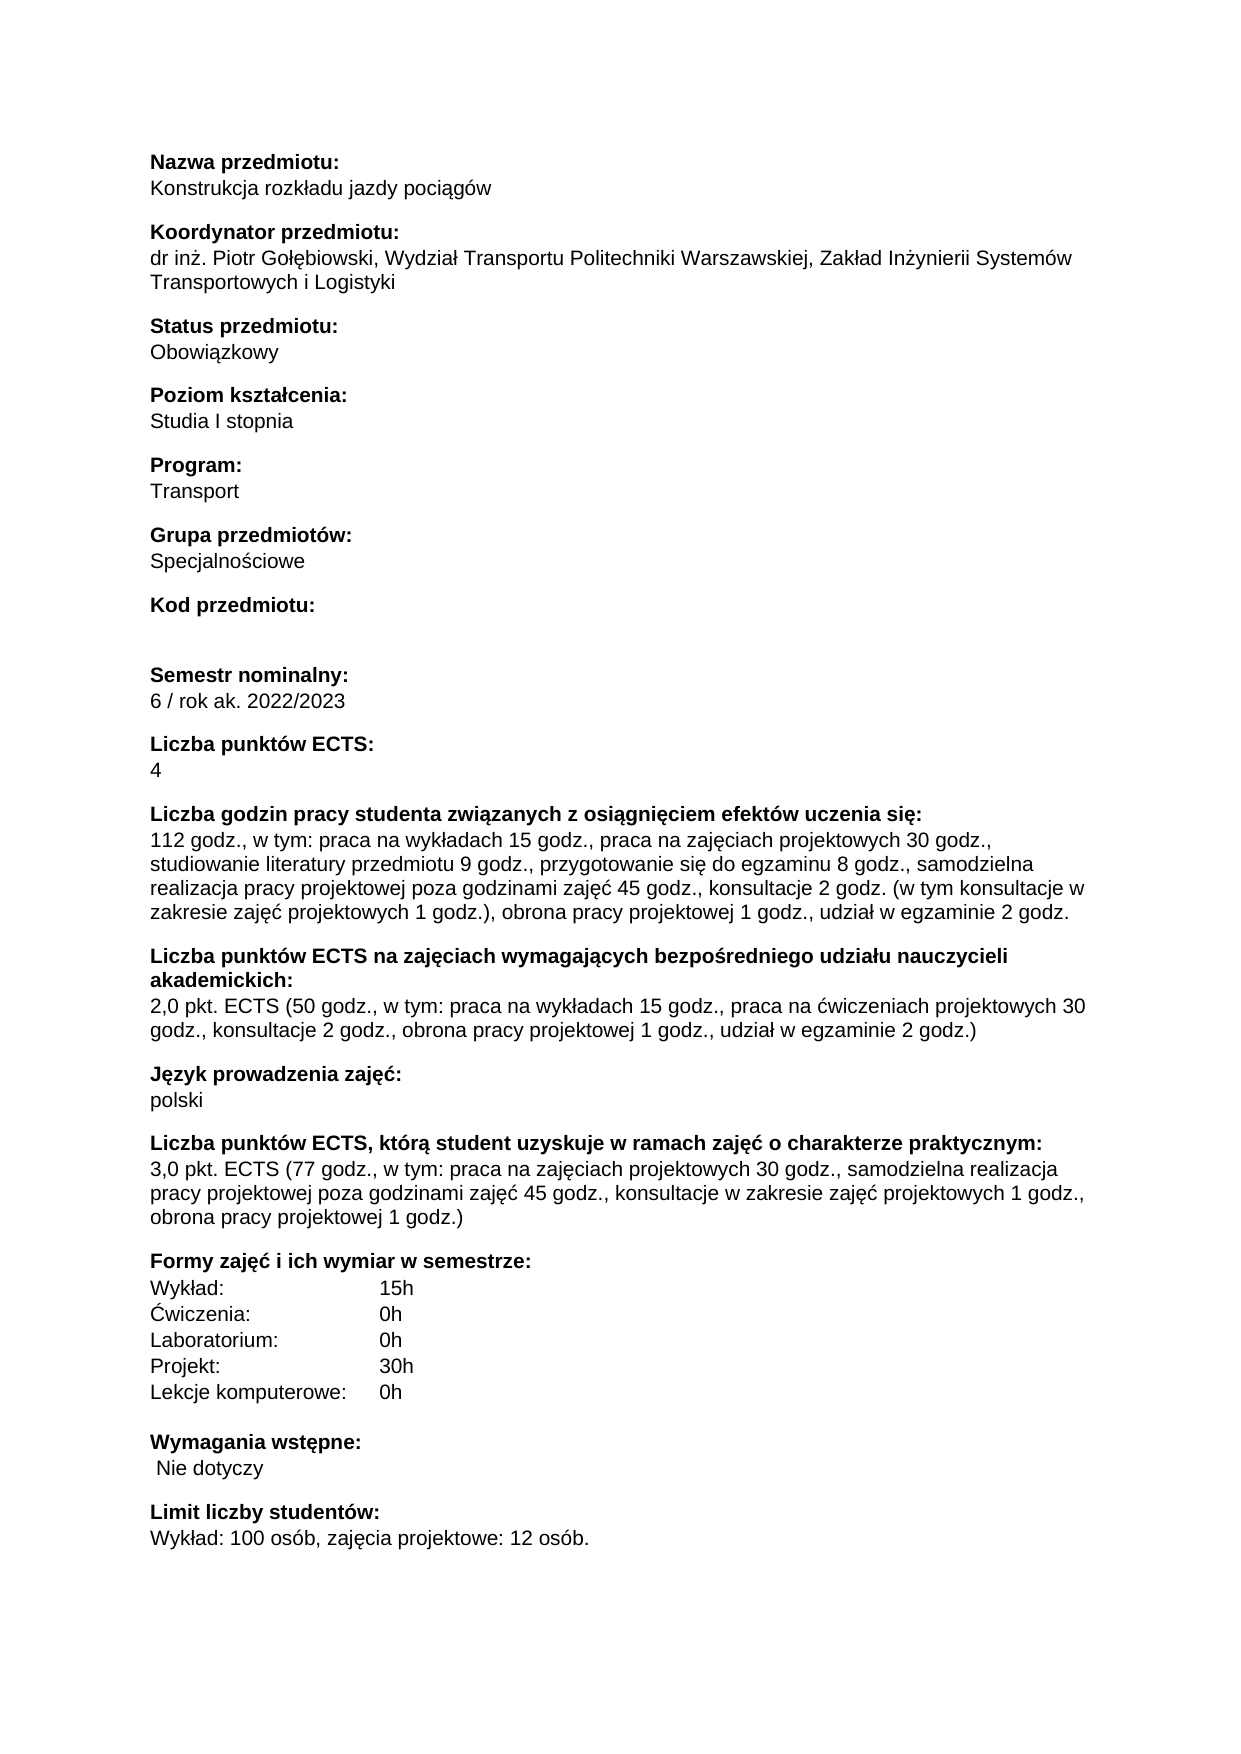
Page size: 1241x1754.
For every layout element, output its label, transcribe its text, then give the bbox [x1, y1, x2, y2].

table_cell Projekt: [140, 1354, 367, 1378]
text Poziom kształcenia: [150, 383, 1090, 407]
table_cell 30h [369, 1352, 597, 1378]
text Liczba godzin pracy studenta związanych z osiągnięciem efektów uczenia się: [150, 802, 1090, 826]
table_header Wykład: [140, 1276, 367, 1300]
text Liczba punktów ECTS na zajęciach wymagających bezpośredniego udziału nauczycieli akademickich: [150, 944, 1090, 992]
text Obowiązkowy [150, 339, 1090, 363]
text Semestr nominalny: [150, 662, 1090, 686]
table_cell Laboratorium: [140, 1328, 367, 1352]
text Status przedmiotu: [150, 313, 1090, 337]
text 112 godz., w tym: praca na wykładach 15 godz., praca na zajęciach projektowych 30 godz., studiowanie literatury przedmiotu 9 godz., przygotowanie się do egzaminu 8 godz., samodzielna realizacja pracy projektowej poza godzinami zajęć 45 godz., konsultacje 2 godz. (w tym konsultacje w zakresie zajęć projektowych 1 godz.), obrona pracy projektowej 1 godz., udział w egzaminie 2 godz. [150, 828, 1090, 924]
text Wymagania wstępne: [150, 1430, 1090, 1454]
text 4 [150, 758, 1090, 782]
table_cell 0h [369, 1326, 597, 1352]
text 2,0 pkt. ECTS (50 godz., w tym: praca na wykładach 15 godz., praca na ćwiczeniach projektowych 30 godz., konsultacje 2 godz., obrona pracy projektowej 1 godz., udział w egzaminie 2 godz.) [150, 994, 1090, 1042]
table_cell Ćwiczenia: [140, 1302, 367, 1326]
text Język prowadzenia zajęć: [150, 1061, 1090, 1085]
table_cell Lekcje komputerowe: [140, 1380, 367, 1404]
text Koordynator przedmiotu: [150, 220, 1090, 244]
text Liczba punktów ECTS, którą student uzyskuje w ramach zajęć o charakterze praktycznym: [150, 1131, 1090, 1155]
text Transport [150, 479, 1090, 503]
text Wykład: 100 osób, zajęcia projektowe: 12 osób. [150, 1526, 1090, 1549]
text 6 / rok ak. 2022/2023 [150, 688, 1090, 712]
text Limit liczby studentów: [150, 1499, 1090, 1523]
table_header 15h [369, 1276, 597, 1300]
text 3,0 pkt. ECTS (77 godz., w tym: praca na zajęciach projektowych 30 godz., samodzielna realizacja pracy projektowej poza godzinami zajęć 45 godz., konsultacje w zakresie zajęć projektowych 1 godz., obrona pracy projektowej 1 godz.) [150, 1157, 1090, 1229]
text Nazwa przedmiotu: [150, 150, 1090, 174]
text polski [150, 1087, 1090, 1111]
text Grupa przedmiotów: [150, 523, 1090, 547]
table_cell 0h [369, 1300, 597, 1326]
text Studia I stopnia [150, 409, 1090, 433]
text Kod przedmiotu: [150, 593, 1090, 617]
text Formy zajęć i ich wymiar w semestrze: [150, 1249, 1090, 1273]
text dr inż. Piotr Gołębiowski, Wydział Transportu Politechniki Warszawskiej, Zakład Inżynierii Systemów Transportowych i Logistyki [150, 246, 1090, 294]
text Nie dotyczy [150, 1456, 1090, 1480]
text Specjalnościowe [150, 549, 1090, 573]
text Konstrukcja rozkładu jazdy pociągów [150, 176, 1090, 200]
text Liczba punktów ECTS: [150, 732, 1090, 756]
table_cell 0h [369, 1378, 597, 1404]
text Program: [150, 453, 1090, 477]
